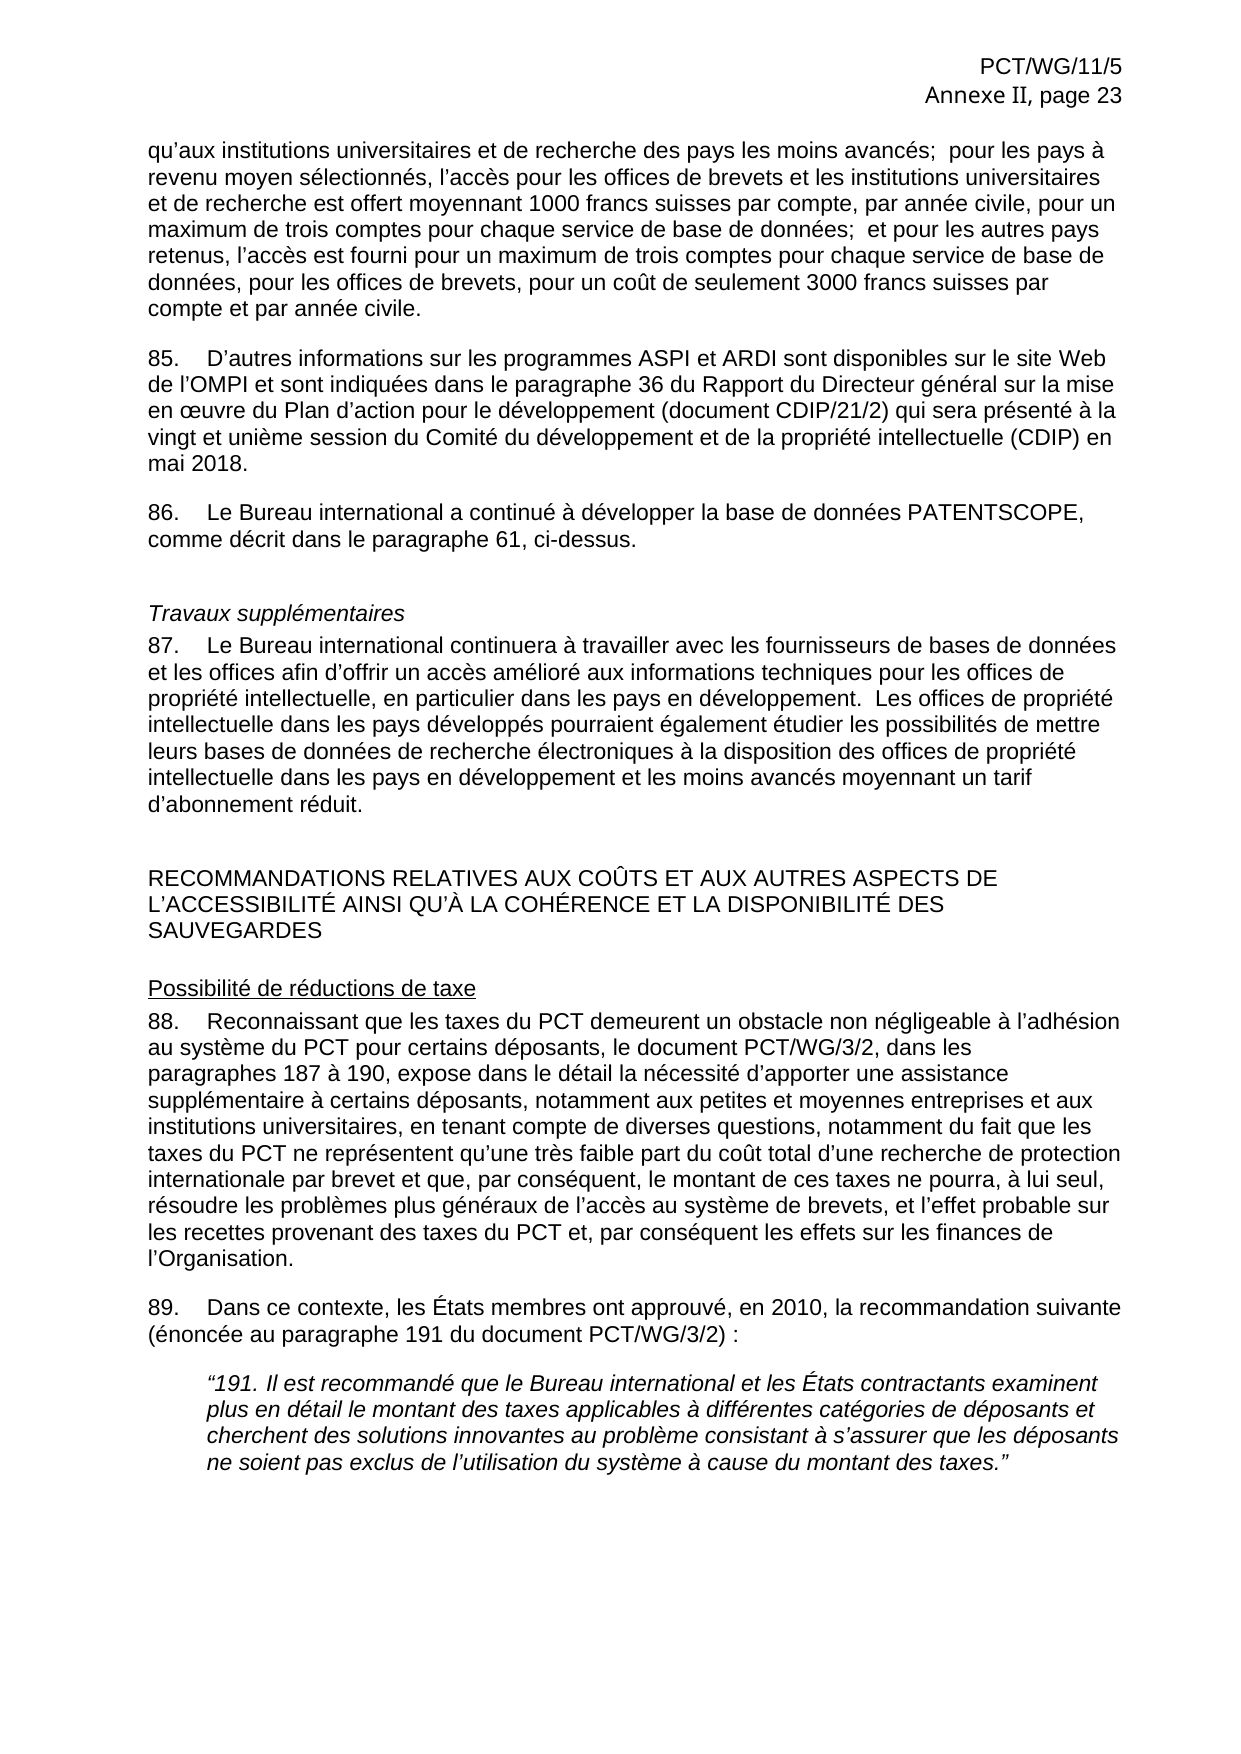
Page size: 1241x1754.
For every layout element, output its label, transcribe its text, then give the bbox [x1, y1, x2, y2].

text Le Bureau international a continué à développer la base de données PATENTSCOPE, comme décrit dans le paragraphe 61, ci-dessus. [148, 499, 1122, 552]
text Dans ce contexte, les États membres ont approuvé, en 2010, la recommandation suivante (énoncée au paragraphe 191 du document PCT/WG/3/2) : [148, 1294, 1122, 1347]
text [148, 137, 1122, 322]
subtitle Recommandations relatives aux coûts et aux autres aspects de l’accessibilité ainsi qu’à la cohérence et la disponibilité des sauvegardes [148, 865, 1122, 944]
text D’autres informations sur les programmes ASPI et ARDI sont disponibles sur le site Web de l’OMPI et sont indiquées dans le paragraphe 36 du Rapport du Directeur général sur la mise en œuvre du Plan d’action pour le développement (document CDIP/21/2) qui sera présenté à la vingt et unième session du Comité du développement et de la propriété intellectuelle (CDIP) en mai 2018. [148, 344, 1122, 476]
text Le Bureau international continuera à travailler avec les fournisseurs de bases de données et les offices afin d’offrir un accès amélioré aux informations techniques pour les offices de propriété intellectuelle, en particulier dans les pays en développement. Les offices de propriété intellectuelle dans les pays développés pourraient également étudier les possibilités de mettre leurs bases de données de recherche électroniques à la disposition des offices de propriété intellectuelle dans les pays en développement et les moins avancés moyennant un tarif d’abonnement réduit. [148, 632, 1122, 817]
list “191. Il est recommandé que le Bureau international et les États contractants examinent plus en détail le montant des taxes applicables à différentes catégories de déposants et cherchent des solutions innovantes au problème consistant à s’assurer que les déposants ne soient pas exclus de l’utilisation du système à cause du montant des taxes.” [207, 1370, 1122, 1475]
text Reconnaissant que les taxes du PCT demeurent un obstacle non négligeable à l’adhésion au système du PCT pour certains déposants, le document PCT/WG/3/2, dans les paragraphes 187 à 190, expose dans le détail la nécessité d’apporter une assistance supplémentaire à certains déposants, notamment aux petites et moyennes entreprises et aux institutions universitaires, en tenant compte de diverses questions, notamment du fait que les taxes du PCT ne représentent qu’une très faible part du coût total d’une recherche de protection internationale par brevet et que, par conséquent, le montant de ces taxes ne pourra, à lui seul, résoudre les problèmes plus généraux de l’accès au système de brevets, et l’effet probable sur les recettes provenant des taxes du PCT et, par conséquent les effets sur les finances de l’Organisation. [148, 1008, 1122, 1271]
subtitle Travaux supplémentaires [148, 600, 1122, 626]
subtitle Possibilité de réductions de taxe [148, 975, 1122, 1001]
